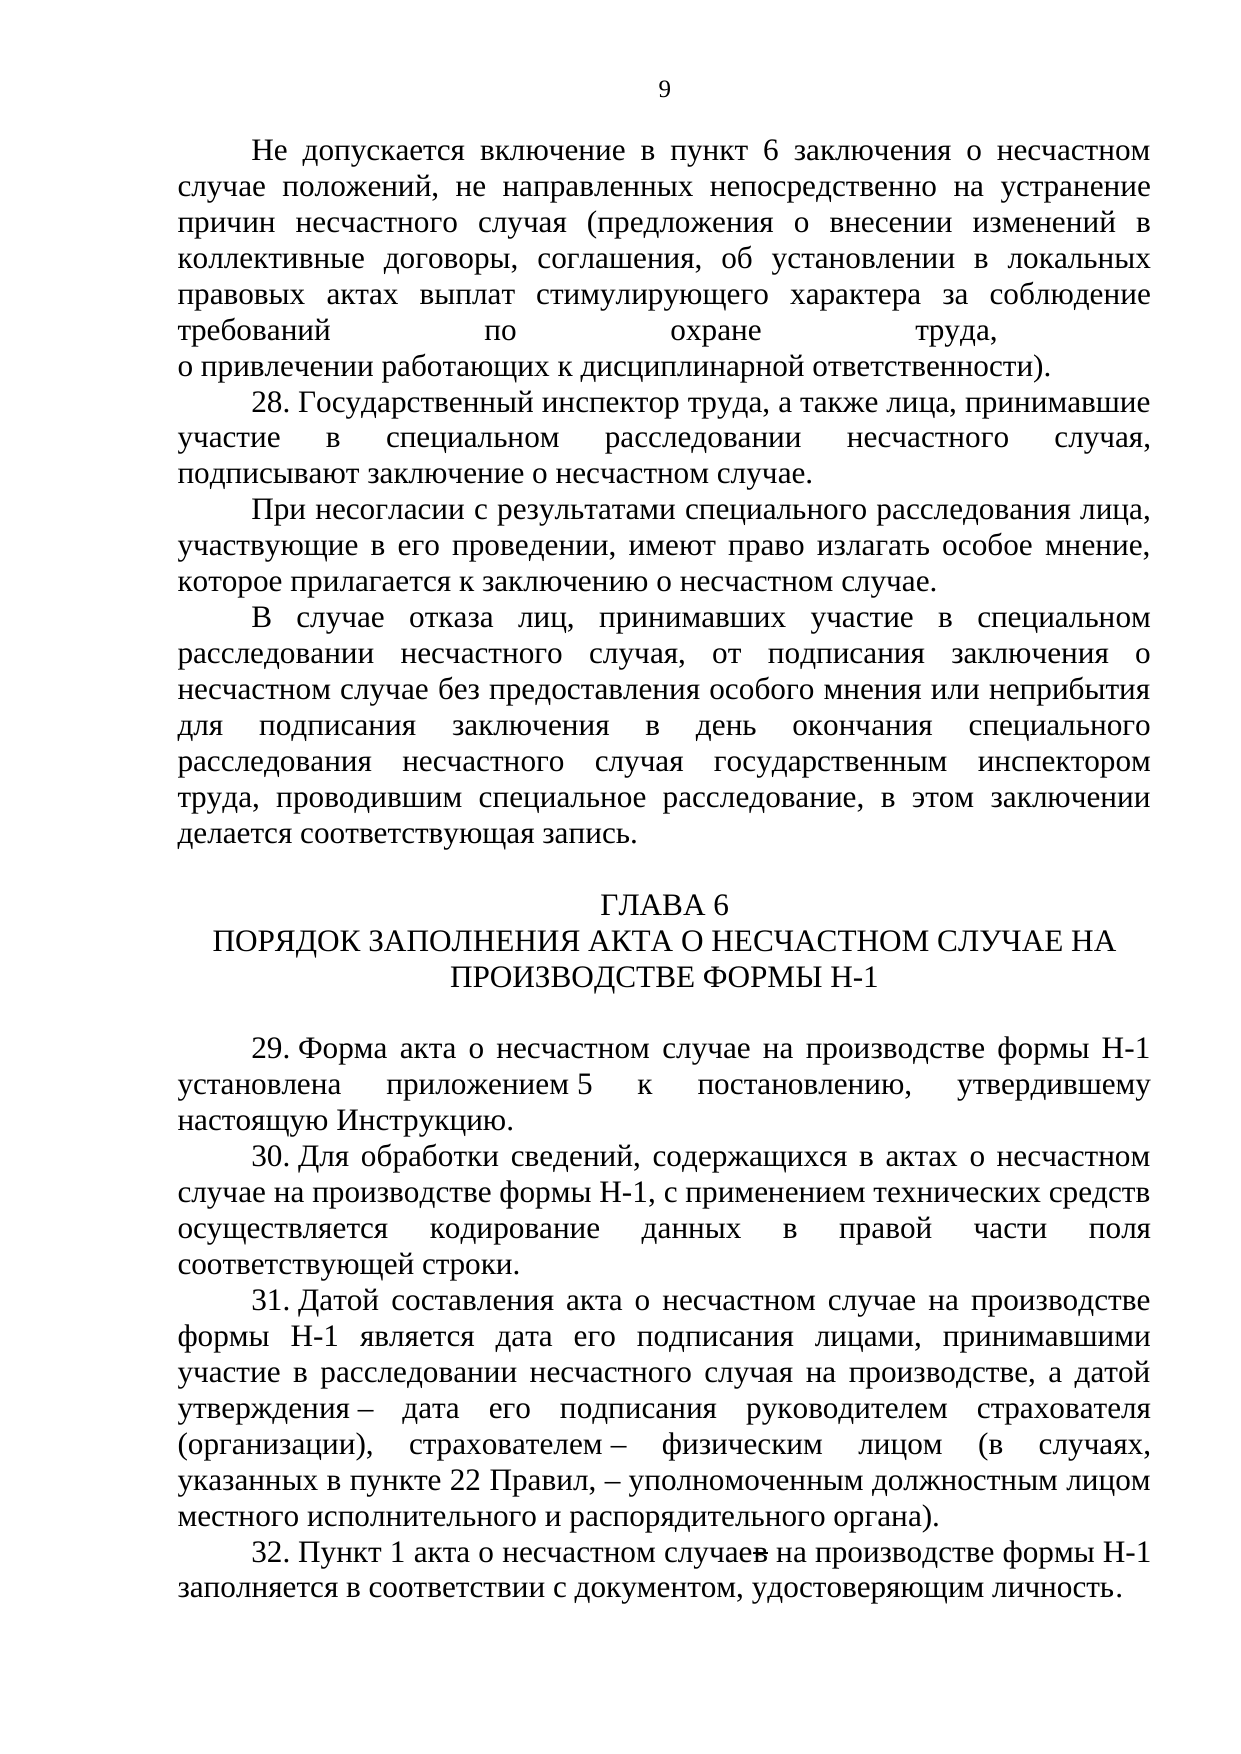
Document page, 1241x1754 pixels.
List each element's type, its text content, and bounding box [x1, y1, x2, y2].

text 28. Государственный инспектор труда, а также лица, принимавшие участие в специальном расследовании несчастного случая, подписывают заключение о несчастном случае. [177, 383, 1152, 491]
text В случае отказа лиц, принимавших участие в специальном расследовании несчастного случая, от подписания заключения о несчастном случае без предоставления особого мнения или неприбытия для подписания заключения в день окончания специального расследования несчастного случая государственным инспектором труда, проводившим специальное расследование, в этом заключении делается соответствующая запись. [177, 598, 1152, 850]
text 29. Форма акта о несчастном случае на производстве формы Н-1 установлена приложением 5 к постановлению, утвердившему настоящую Инструкцию. [177, 1030, 1152, 1137]
text При несогласии с результатами специального расследования лица, участвующие в его проведении, имеют право излагать особое мнение, которое прилагается к заключению о несчастном случае. [177, 491, 1152, 598]
text 31. Датой составления акта о несчастном случае на производстве формы Н-1 является дата его подписания лицами, принимавшими участие в расследовании несчастного случая на производстве, а датой утверждения – дата его подписания руководителем страхователя (организации), страхователем – физическим лицом (в случаях, указанных в пункте 22 Правил, – уполномоченным должностным лицом местного исполнительного и распорядительного органа). [177, 1281, 1152, 1533]
text Не допускается включение в пункт 6 заключения о несчастном случае положений, не направленных непосредственно на устранение причин несчастного случая (предложения о внесении изменений в коллективные договоры, соглашения, об установлении в локальных правовых актах выплат стимулирующего характера за соблюдение требований по охране труда, о привлечении работающих к дисциплинарной ответственности). [177, 131, 1152, 383]
text 30. Для обработки сведений, содержащихся в актах о несчастном случае на производстве формы Н-1, с применением технических средств осуществляется кодирование данных в правой части поля соответствующей строки. [177, 1137, 1152, 1281]
text ГЛАВА 6 ПОРЯДОК ЗАПОЛНЕНИЯ АКТА О НЕСЧАСТНОМ СЛУЧАЕ НА ПРОИЗВОДСТВЕ ФОРМЫ Н-1 [177, 886, 1152, 994]
text 32. Пункт 1 акта о несчастном случаев на производстве формы Н-1 заполняется в соответствии с документом, удостоверяющим личность. [177, 1533, 1152, 1605]
